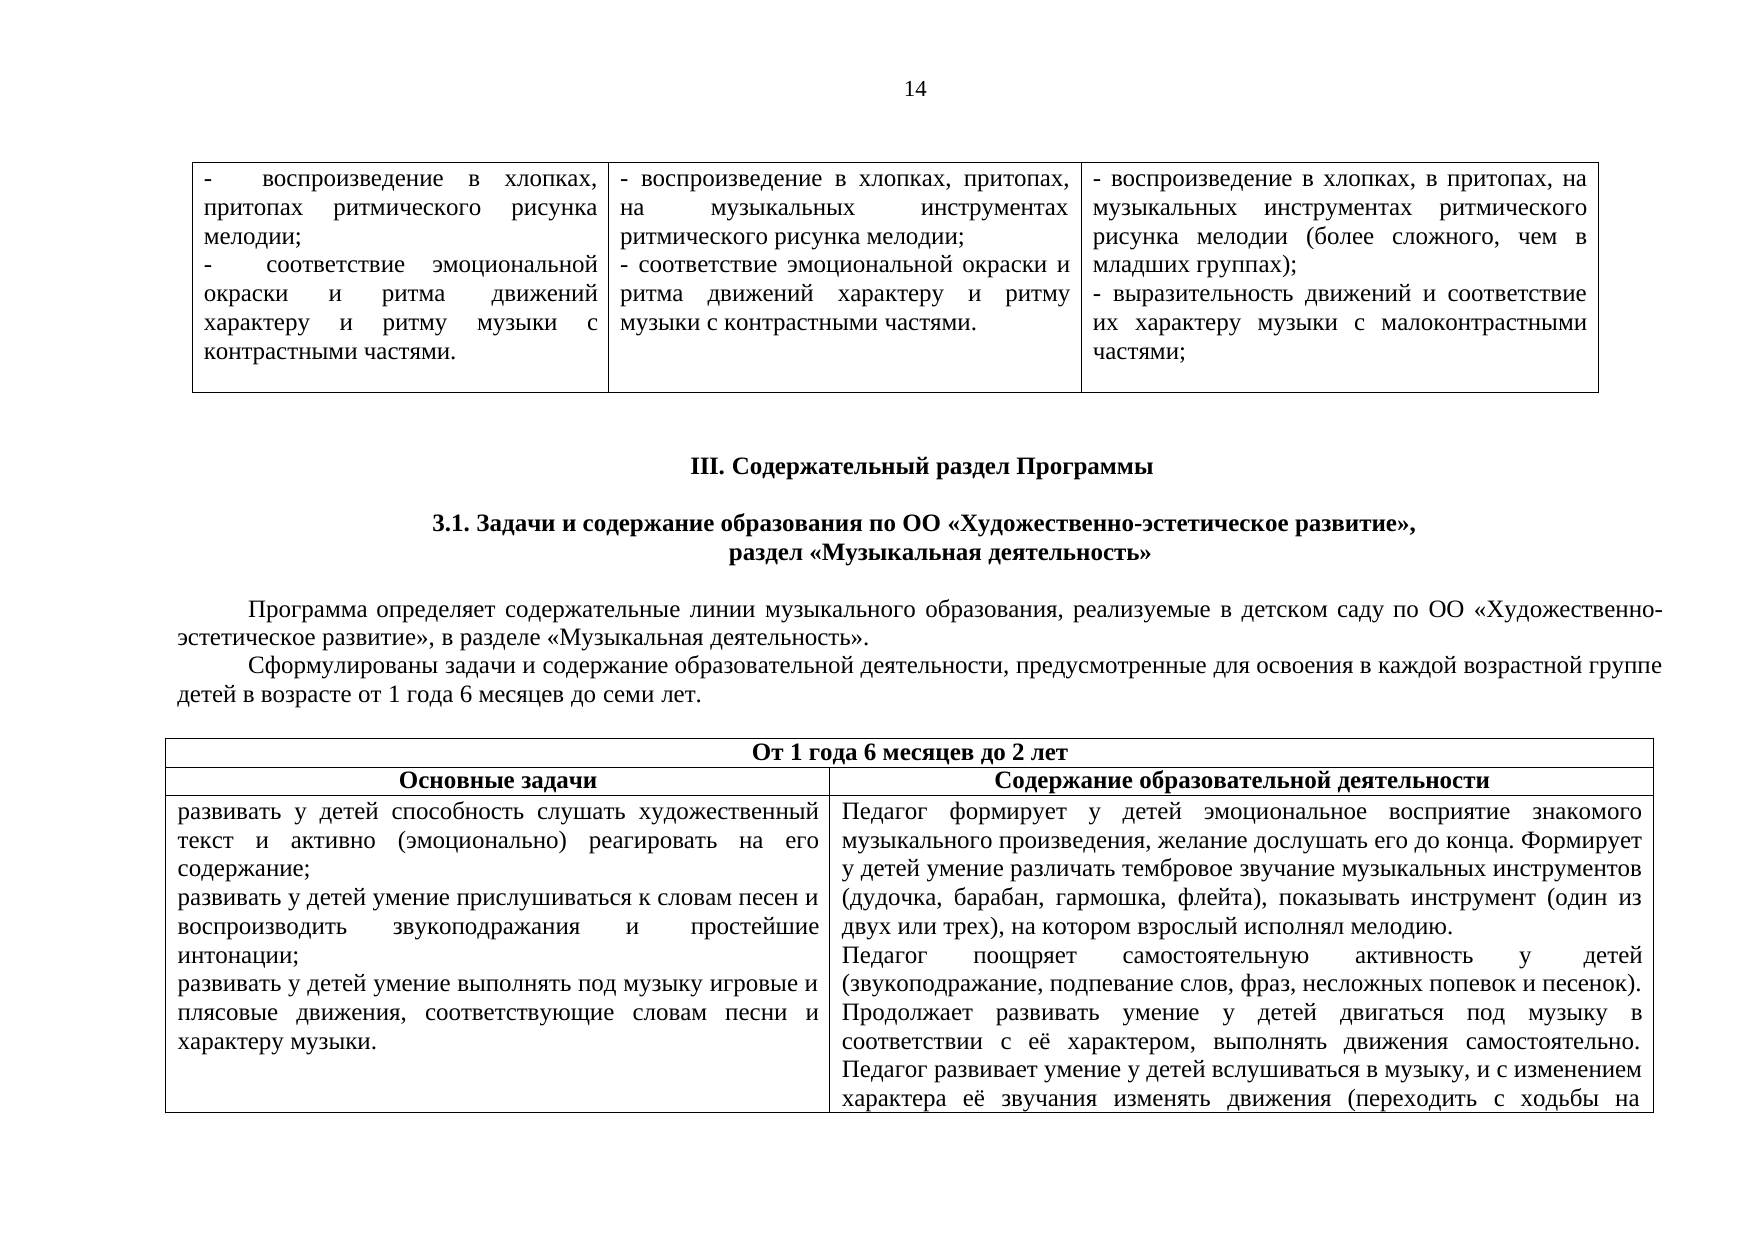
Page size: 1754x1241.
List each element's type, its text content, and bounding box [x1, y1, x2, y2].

text Программа определяет содержательные линии музыкального образования, реализуемые в детском саду по ОО «Художественно- эстетическое развитие», в разделе «Музыкальная деятельность». [177, 594, 1681, 651]
table_cell Основные задачи [166, 768, 829, 795]
table_header воспроизведение в хлопках, в притопах, на музыкальных инструментах ритмического рисунка мелодии (более сложного, чем в младших группах); выразительность движений и соответствие их характеру музыки с малоконтрастными частями; [1082, 163, 1598, 392]
table_header От 1 года 6 месяцев до 2 лет [166, 739, 1653, 767]
table_header воспроизведение в хлопках, притопах ритмического рисунка мелодии; соответствие эмоциональной окраски и ритма движений характеру и ритму музыки с контрастными частями. [193, 163, 608, 392]
table_cell развивать у детей способность слушать художественный текст и активно (эмоционально) реагировать на его содержание; развивать у детей умение прислушиваться к словам песен и воспроизводить звукоподражания и простейшие интонации; развивать у детей умение выполнять под музыку игровые и плясовые движения, соответствующие словам песни и характеру музыки. [166, 796, 829, 1112]
table_header воспроизведение в хлопках, притопах, на музыкальных инструментах ритмического рисунка мелодии; соответствие эмоциональной окраски и ритма движений характеру и ритму музыки с контрастными частями. [609, 163, 1081, 392]
subtitle раздел «Музыкальная деятельность» [729, 537, 1681, 566]
table_cell Содержание образовательной деятельности [830, 768, 1653, 795]
text Сформулированы задачи и содержание образовательной деятельности, предусмотренные для освоения в каждой возрастной группе детей в возрасте от 1 года 6 месяцев до семи лет. [177, 651, 1681, 708]
list Задачи и содержание образования по ОО «Художественно-эстетическое развитие», [432, 508, 1681, 537]
table_cell Педагог формирует у детей эмоциональное восприятие знакомого музыкального произведения, желание дослушать его до конца. Формирует у детей умение различать тембровое звучание музыкальных инструментов (дудочка, барабан, гармошка, флейта), показывать инструмент (один из двух или трех), на котором взрослый исполнял мелодию. Педагог поощряет самостоятельную активность у детей (звукоподражание, подпевание слов, фраз, несложных попевок и песенок). Продолжает развивать умение у детей двигаться под музыку в соответствии с её характером, выполнять движения самостоятельно. Педагог развивает умение у детей вслушиваться в музыку, и с изменением характера её звучания изменять движения (переходить с ходьбы на [830, 796, 1653, 1112]
subtitle Содержательный раздел Программы [690, 451, 1681, 479]
